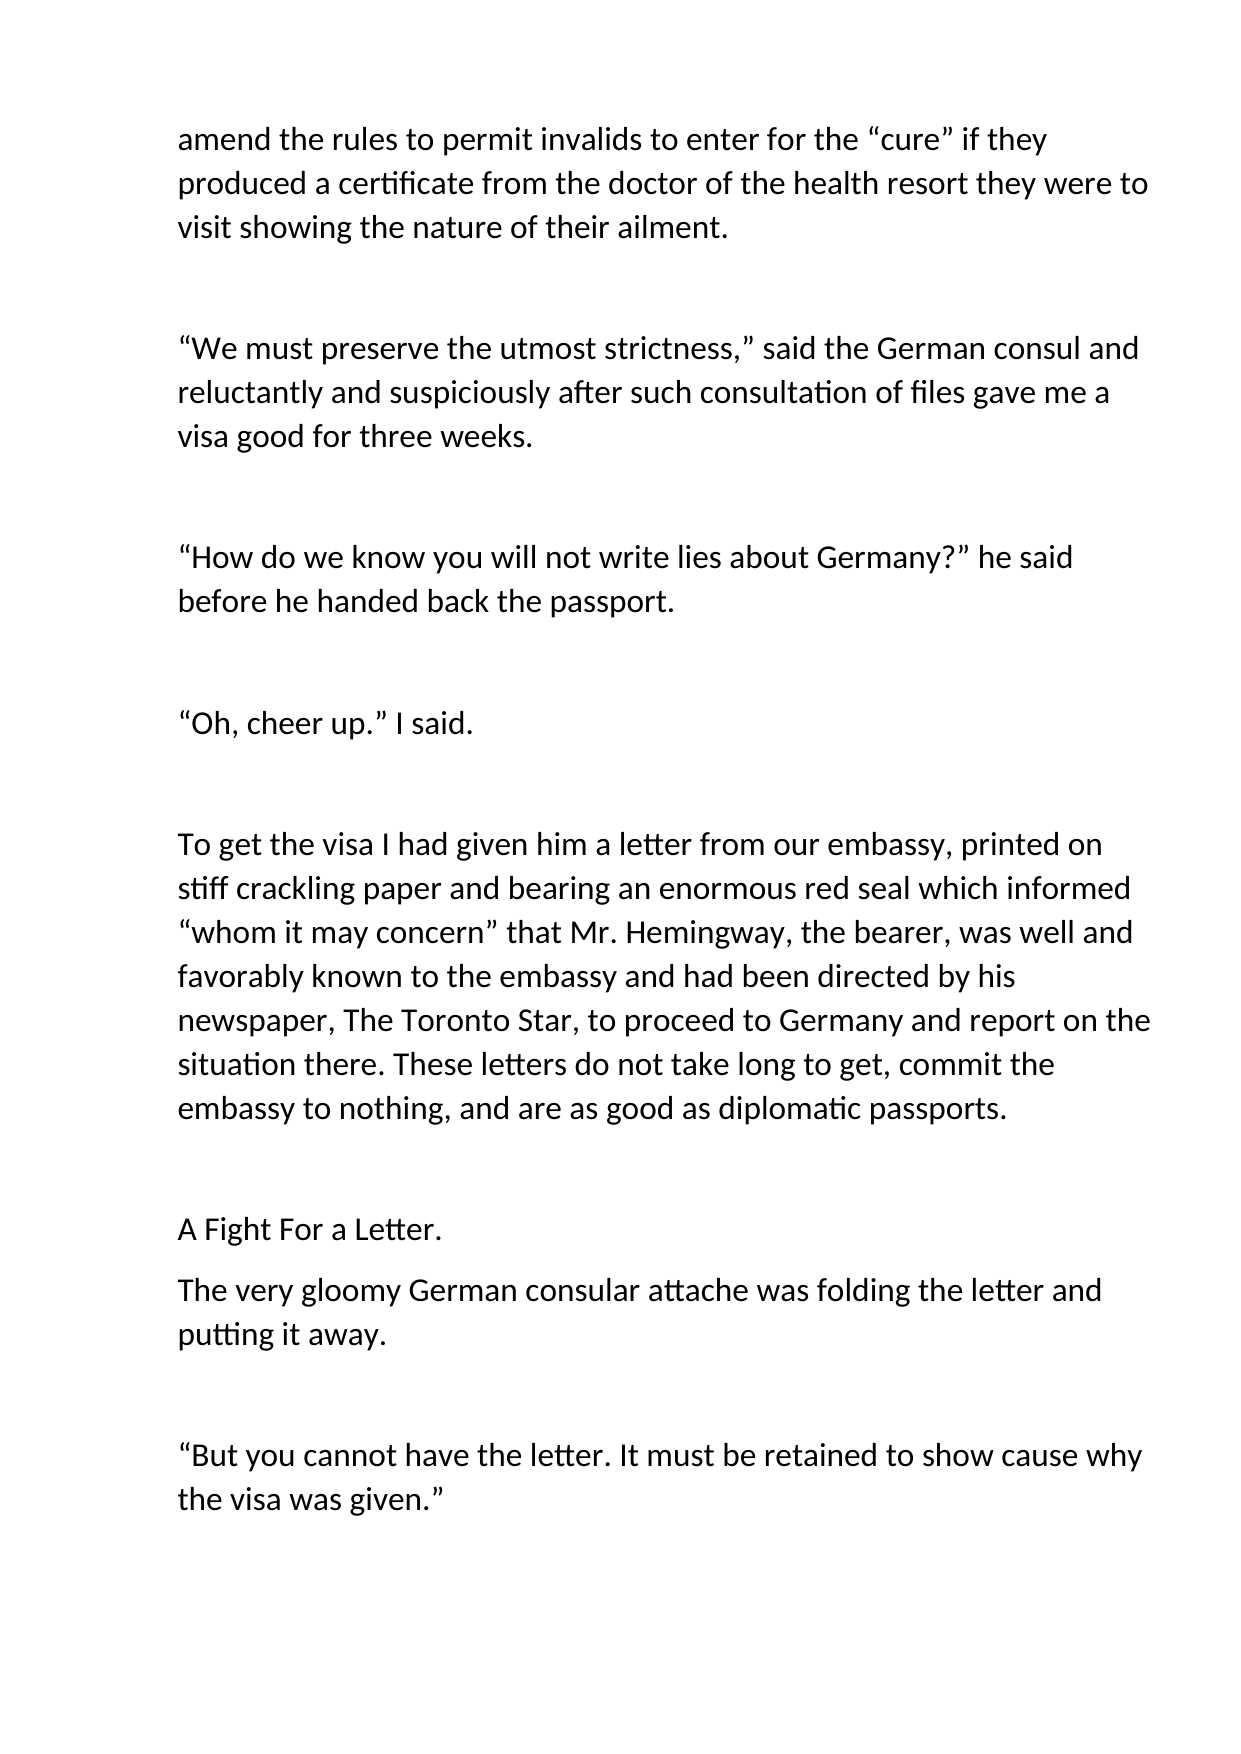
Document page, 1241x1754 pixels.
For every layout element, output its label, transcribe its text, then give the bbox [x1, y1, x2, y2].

text A Fight For a Letter. [177, 1208, 1152, 1249]
text “But you cannot have the letter. It must be retained to show cause why the visa was given.” [177, 1434, 1152, 1518]
text The very gloomy German consular attache was folding the letter and putting it away. [177, 1268, 1152, 1353]
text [177, 118, 1152, 247]
text To get the visa I had given him a letter from our embassy, printed on stiff crackling paper and bearing an enormous red seal which informed “whom it may concern” that Mr. Hemingway, the bearer, was well and favorably known to the embassy and had been directed by his newspaper, The Toronto Star, to proceed to Germany and report on the situation there. These letters do not take long to get, commit the embassy to nothing, and are as good as diplomatic passports. [177, 823, 1152, 1127]
text “Oh, cheer up.” I said. [177, 702, 1152, 742]
text “How do we know you will not write lies about Germany?” he said before he handed back the passport. [177, 536, 1152, 621]
text “We must preserve the utmost strictness,” said the German consul and reluctantly and suspiciously after such consultation of files gave me a visa good for three weeks. [177, 327, 1152, 456]
